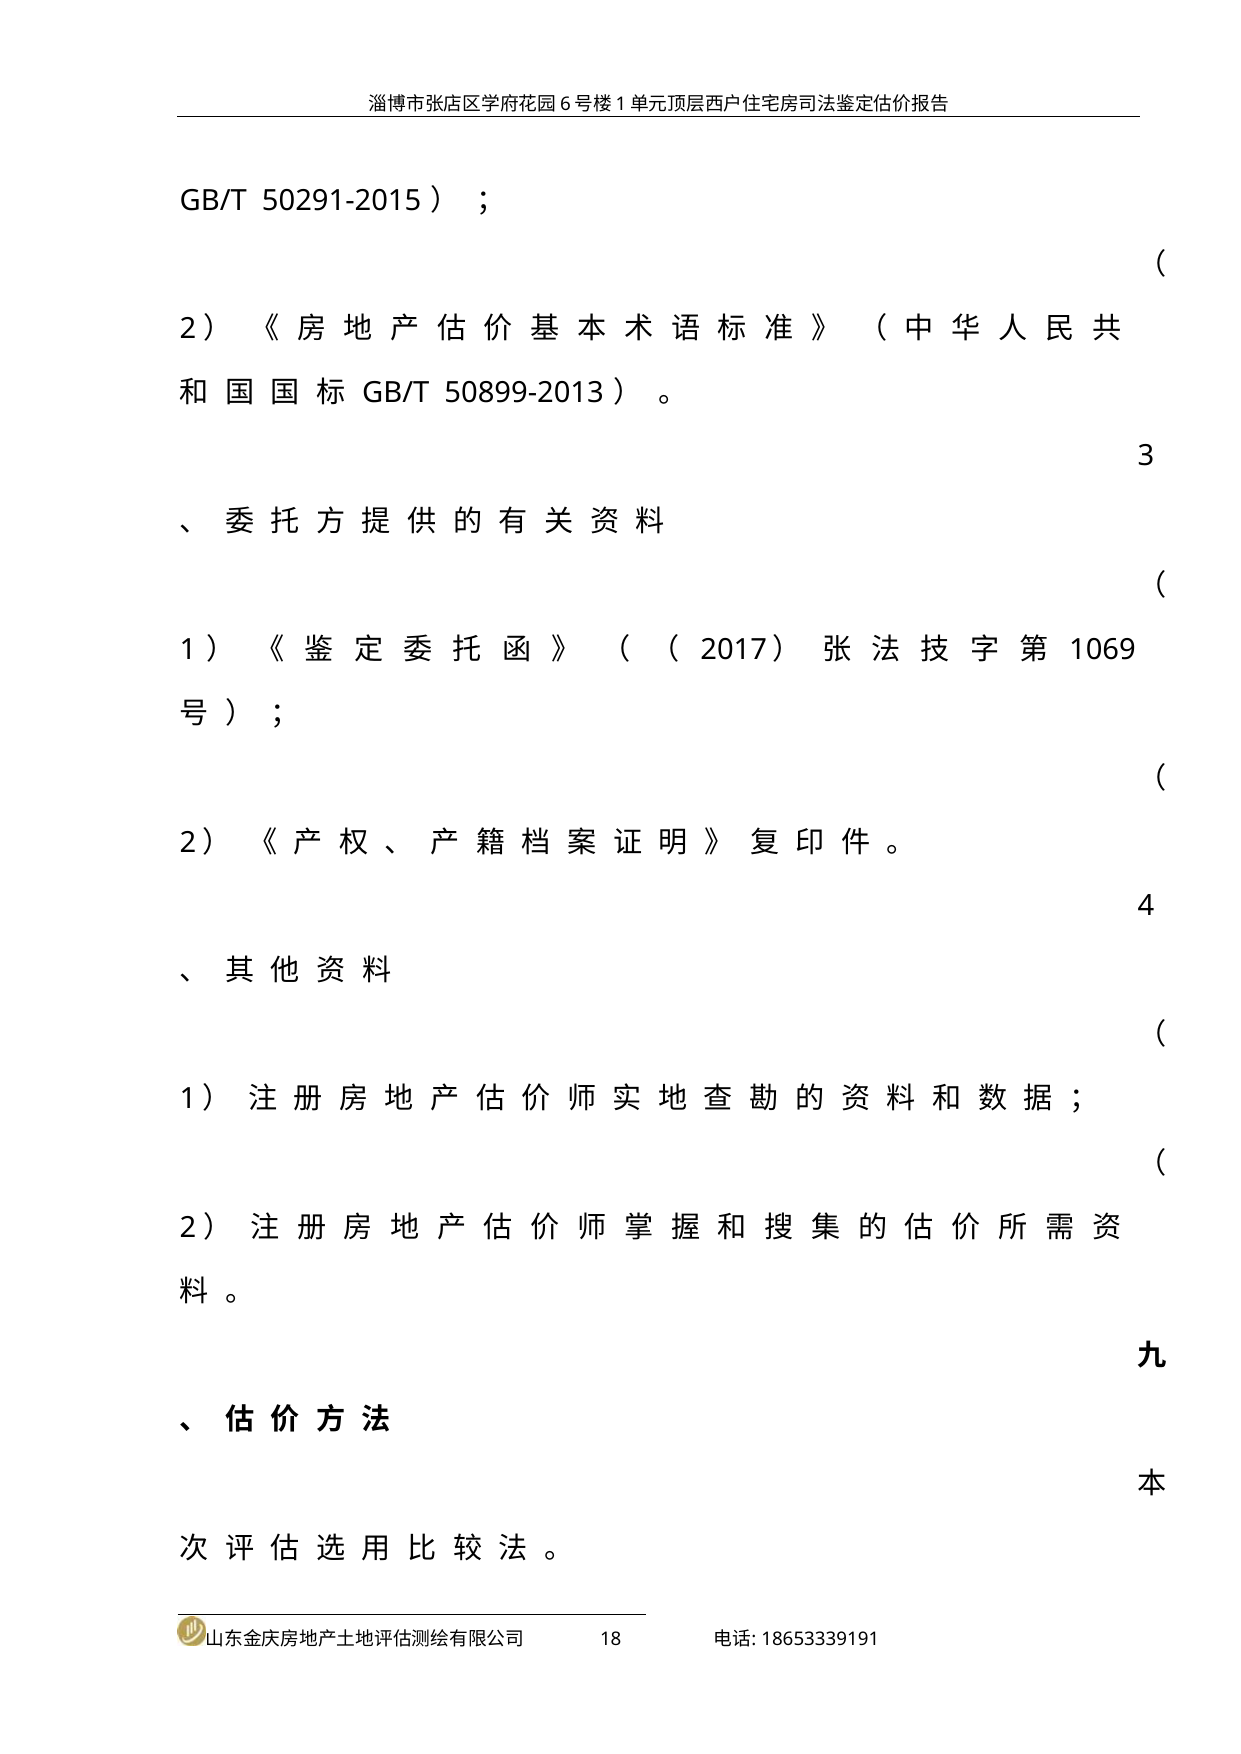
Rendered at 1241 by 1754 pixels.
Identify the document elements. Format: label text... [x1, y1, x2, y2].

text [179, 166, 1137, 230]
text （2）《房地产估价基本术语标准》（中华人民共和国国标GB/T 50899-2013）。 [179, 230, 1137, 422]
text （1）《鉴定委托函》（（2017）张法技字第1069号）； [179, 551, 1137, 743]
text （1）注册房地产估价师实地查勘的资料和数据； [179, 1000, 1137, 1128]
text （2）《产权、产籍档案证明》复印件。 [179, 743, 1137, 872]
text 本次评估选用比较法。 [179, 1449, 1137, 1577]
text 4、其他资料 [179, 872, 1137, 1000]
text （2）注册房地产估价师掌握和搜集的估价所需资料。 [179, 1128, 1137, 1321]
subtitle 九、估价方法 [179, 1321, 1137, 1449]
picture [177, 1616, 206, 1646]
text 3、委托方提供的有关资料 [179, 422, 1137, 551]
